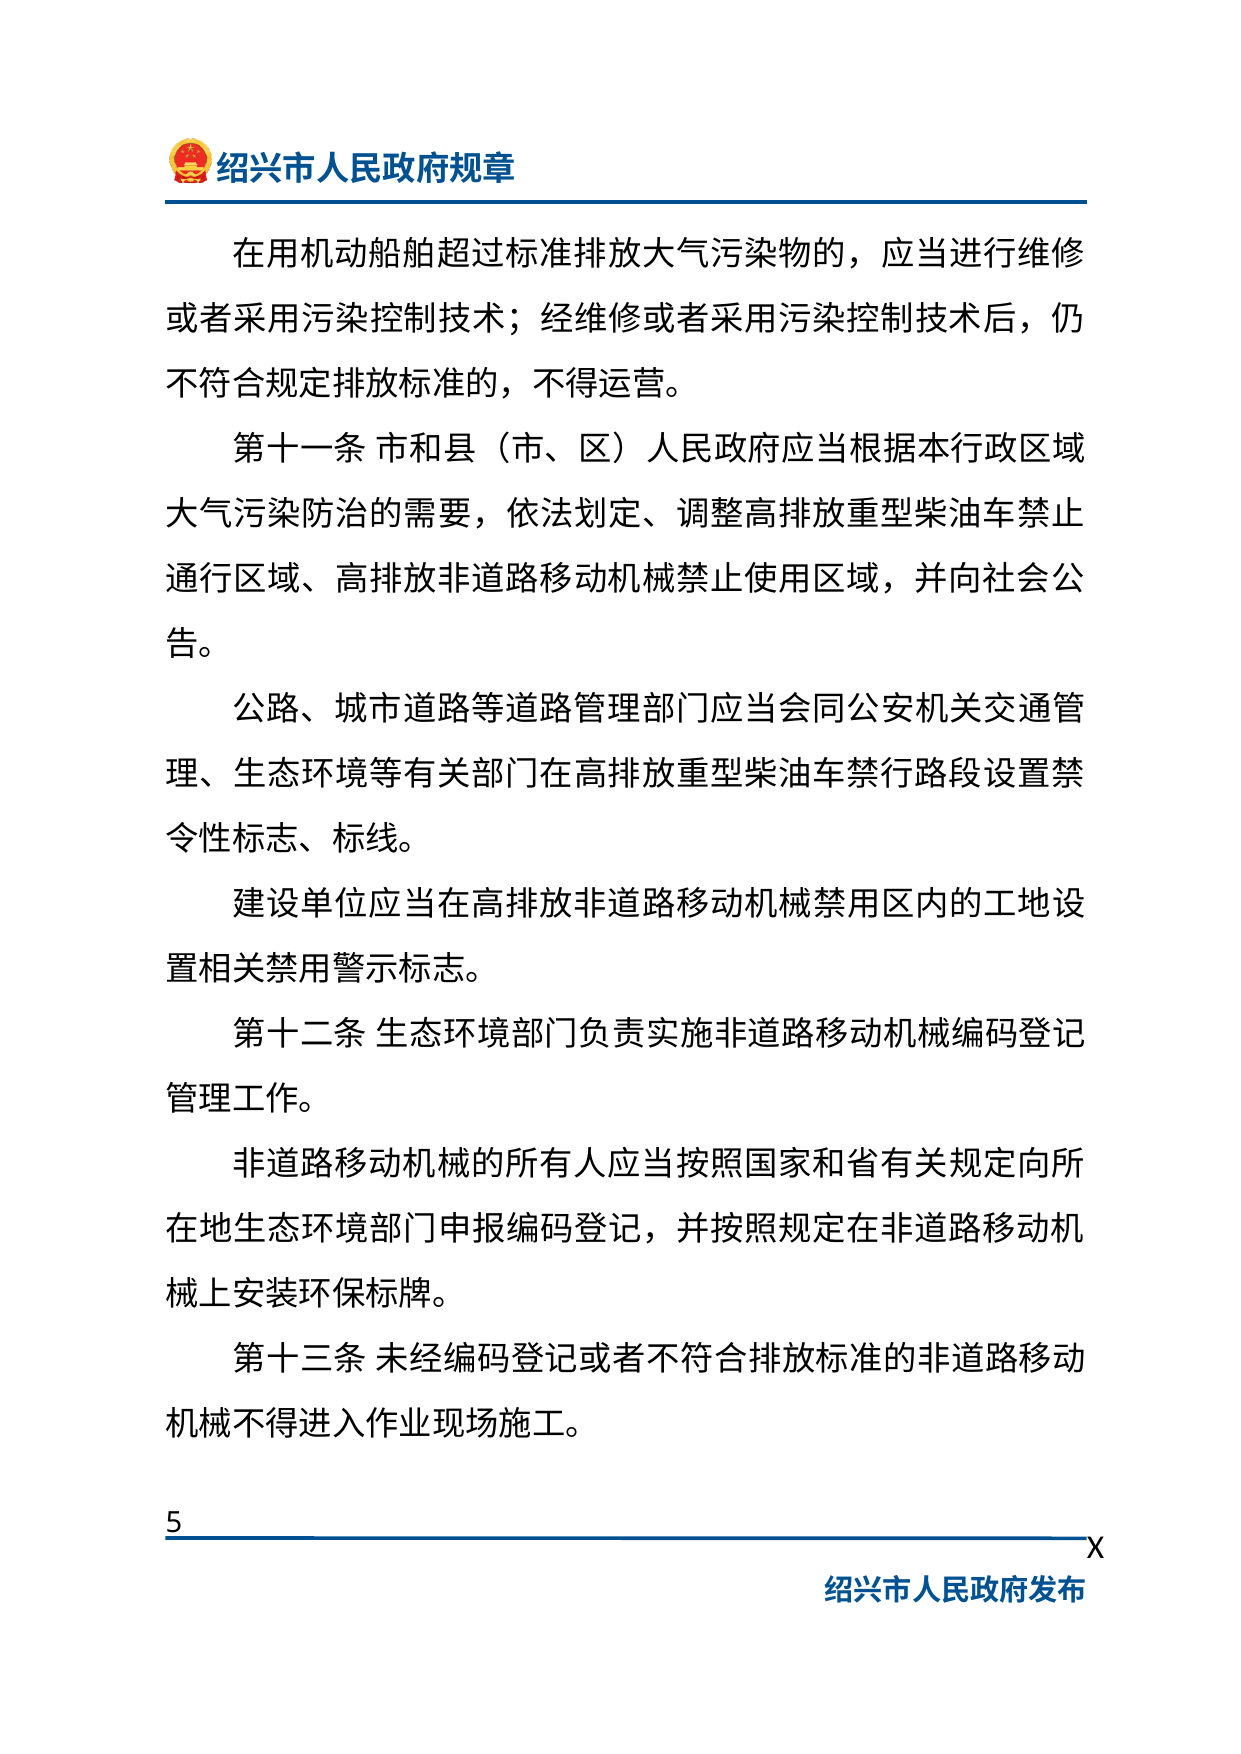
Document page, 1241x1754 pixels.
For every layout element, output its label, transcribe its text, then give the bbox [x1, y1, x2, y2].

picture [165, 136, 216, 187]
text 第十一条 市和县（市、区）人民政府应当根据本行政区域大气污染防治的需要，依法划定、调整高排放重型柴油车禁止通行区域、高排放非道路移动机械禁止使用区域，并向社会公告。 [165, 414, 1087, 674]
text 在用机动船舶超过标准排放大气污染物的，应当进行维修或者采用污染控制技术；经维修或者采用污染控制技术后，仍不符合规定排放标准的，不得运营。 [165, 219, 1087, 414]
text 建设单位应当在高排放非道路移动机械禁用区内的工地设置相关禁用警示标志。 [165, 869, 1087, 999]
text 第十二条 生态环境部门负责实施非道路移动机械编码登记管理工作。 [165, 999, 1087, 1129]
text 公路、城市道路等道路管理部门应当会同公安机关交通管理、生态环境等有关部门在高排放重型柴油车禁行路段设置禁令性标志、标线。 [165, 674, 1087, 869]
text 非道路移动机械的所有人应当按照国家和省有关规定向所在地生态环境部门申报编码登记，并按照规定在非道路移动机械上安装环保标牌。 [165, 1129, 1087, 1324]
text 第十三条 未经编码登记或者不符合排放标准的非道路移动机械不得进入作业现场施工。 [165, 1324, 1087, 1454]
